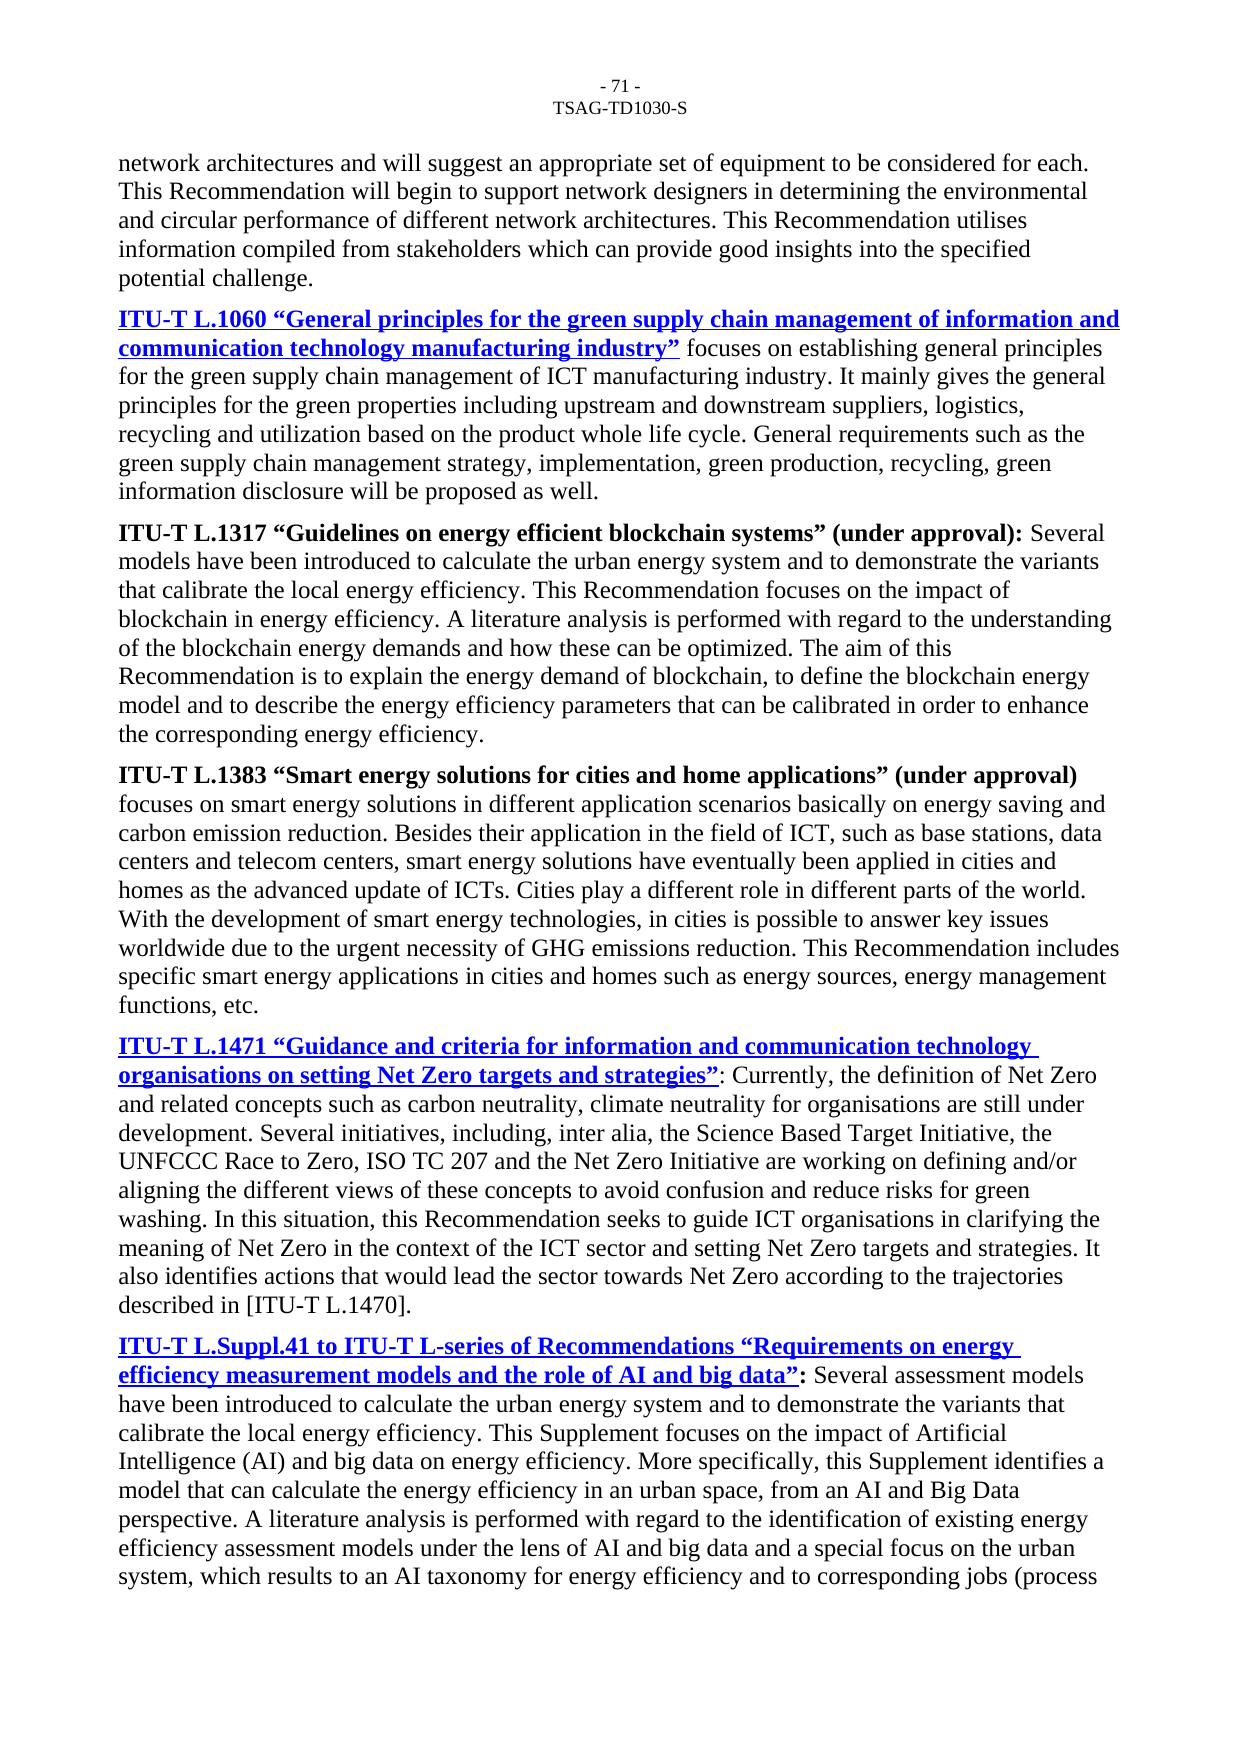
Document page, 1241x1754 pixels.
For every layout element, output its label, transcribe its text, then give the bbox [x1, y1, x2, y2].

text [118, 148, 1122, 291]
text ITU-T L.1383 “Smart energy solutions for cities and home applications” (under approval) focuses on smart energy solutions in different application scenarios basically on energy saving and carbon emission reduction. Besides their application in the field of ICT, such as base stations, data centers and telecom centers, smart energy solutions have eventually been applied in cities and homes as the advanced update of ICTs. Cities play a different role in different parts of the world. With the development of smart energy technologies, in cities is possible to answer key issues worldwide due to the urgent necessity of GHG emissions reduction. This Recommendation includes specific smart energy applications in cities and homes such as energy sources, energy management functions, etc. [118, 760, 1122, 1019]
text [118, 1331, 1122, 1590]
text ITU-T L.1471 “Guidance and criteria for information and communication technology organisations on setting Net Zero targets and strategies”: Currently, the definition of Net Zero and related concepts such as carbon neutrality, climate neutrality for organisations are still under development. Several initiatives, including, inter alia, the Science Based Target Initiative, the UNFCCC Race to Zero, ISO TC 207 and the Net Zero Initiative are working on defining and/or aligning the different views of these concepts to avoid confusion and reduce risks for green washing. In this situation, this Recommendation seeks to guide ICT organisations in clarifying the meaning of Net Zero in the context of the ICT sector and setting Net Zero targets and strategies. It also identifies actions that would lead the sector towards Net Zero according to the trajectories described in [ITU-T L.1470]. [118, 1031, 1122, 1319]
text ITU-T L.1060 “General principles for the green supply chain management of information and communication technology manufacturing industry” focuses on establishing general principles for the green supply chain management of ICT manufacturing industry. It mainly gives the general principles for the green properties including upstream and downstream suppliers, logistics, recycling and utilization based on the product whole life cycle. General requirements such as the green supply chain management strategy, implementation, green production, recycling, green information disclosure will be proposed as well. [118, 304, 1122, 505]
text ITU-T L.1317 “Guidelines on energy efficient blockchain systems” (under approval): Several models have been introduced to calculate the urban energy system and to demonstrate the variants that calibrate the local energy efficiency. This Recommendation focuses on the impact of blockchain in energy efficiency. A literature analysis is performed with regard to the understanding of the blockchain energy demands and how these can be optimized. The aim of this Recommendation is to explain the energy demand of blockchain, to define the blockchain energy model and to describe the energy efficiency parameters that can be calibrated in order to enhance the corresponding energy efficiency. [118, 518, 1122, 748]
